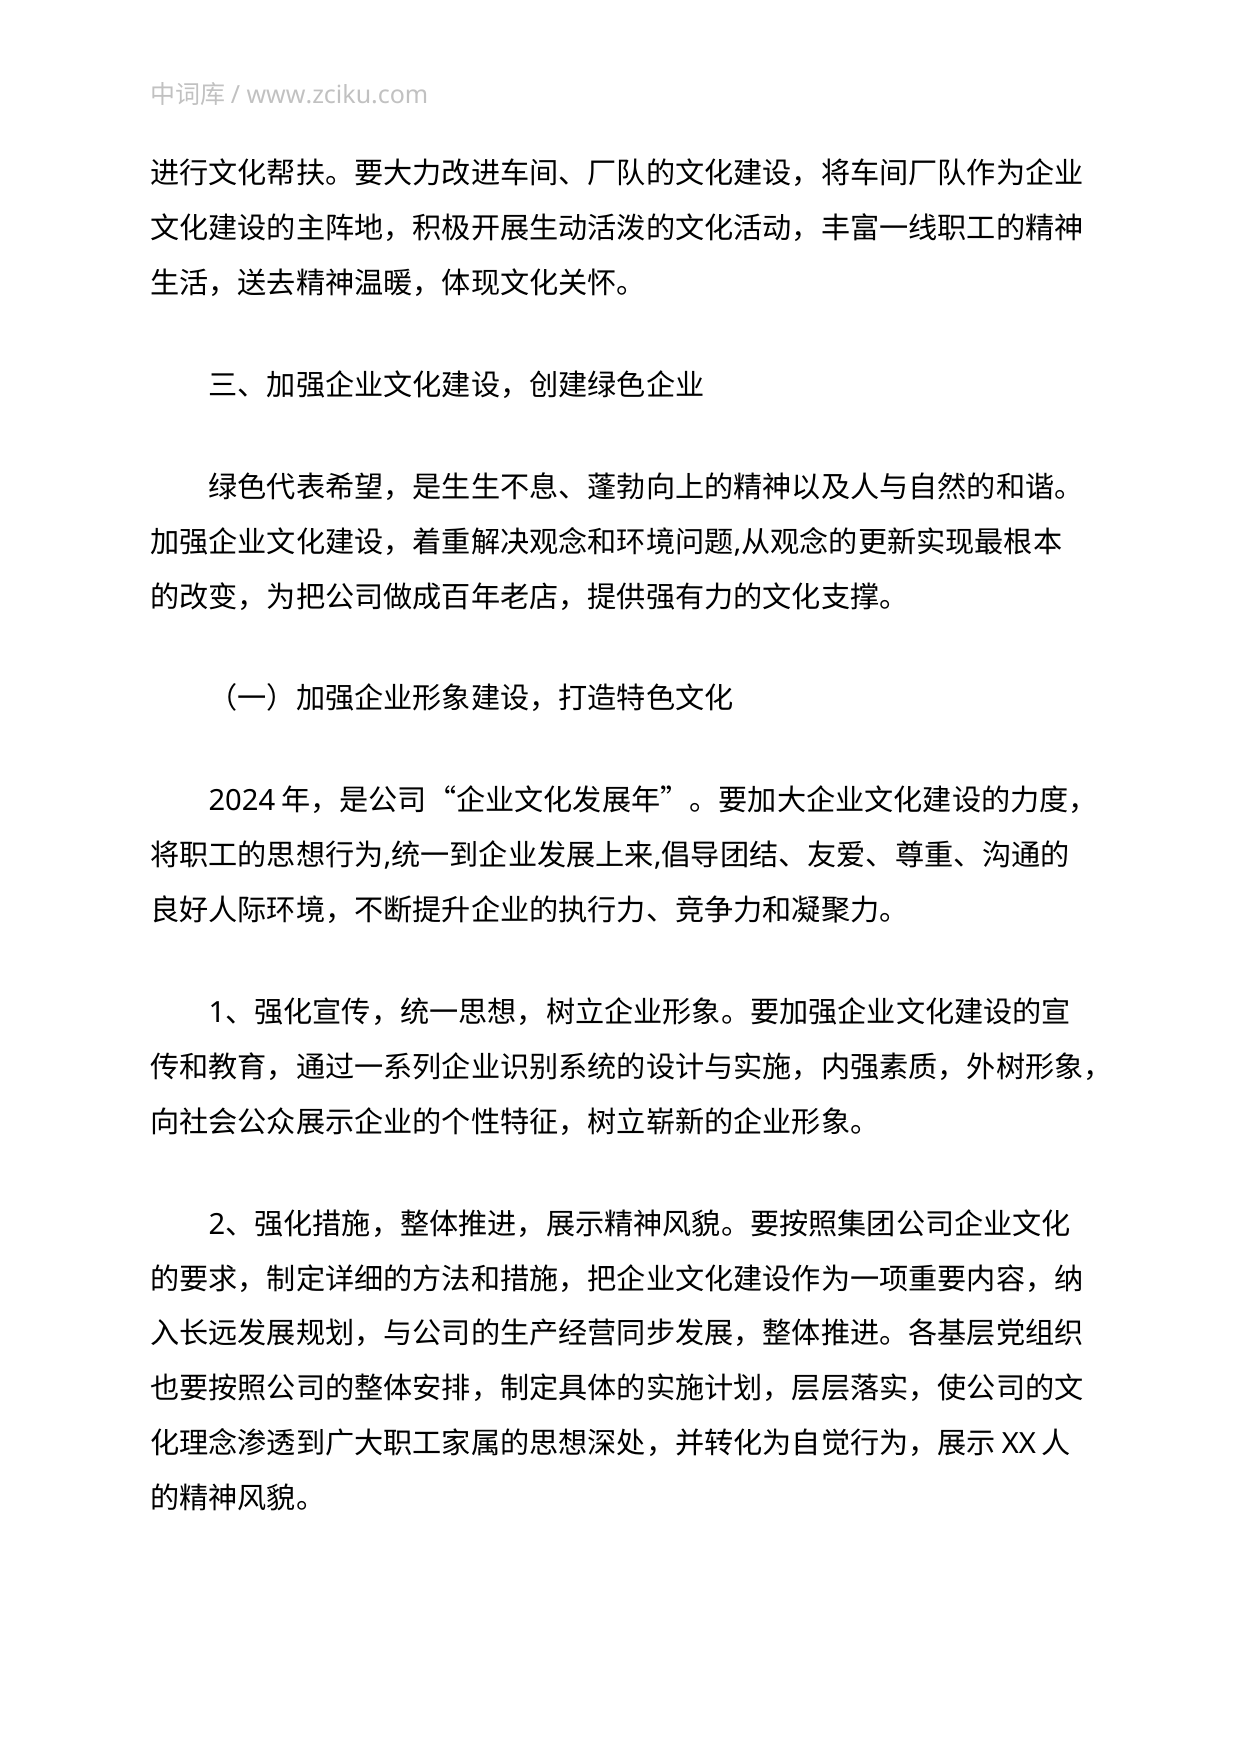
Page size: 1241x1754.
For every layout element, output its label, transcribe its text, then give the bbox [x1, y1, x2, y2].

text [150, 150, 1090, 302]
text 1、强化宣传，统一思想，树立企业形象。要加强企业文化建设的宣传和教育，通过一系列企业识别系统的设计与实施，内强素质，外树形象，向社会公众展示企业的个性特征，树立崭新的企业形象。 [150, 988, 1090, 1141]
text （一）加强企业形象建设，打造特色文化 [150, 675, 1090, 717]
text 2024年，是公司“企业文化发展年”。要加大企业文化建设的力度，将职工的思想行为,统一到企业发展上来,倡导团结、友爱、尊重、沟通的良好人际环境，不断提升企业的执行力、竞争力和凝聚力。 [150, 777, 1090, 929]
text 三、加强企业文化建设，创建绿色企业 [150, 362, 1090, 404]
text 2、强化措施，整体推进，展示精神风貌。要按照集团公司企业文化的要求，制定详细的方法和措施，把企业文化建设作为一项重要内容，纳入长远发展规划，与公司的生产经营同步发展，整体推进。各基层党组织也要按照公司的整体安排，制定具体的实施计划，层层落实，使公司的文化理念渗透到广大职工家属的思想深处，并转化为自觉行为，展示XX人的精神风貌。 [150, 1200, 1090, 1517]
text 绿色代表希望，是生生不息、蓬勃向上的精神以及人与自然的和谐。加强企业文化建设，着重解决观念和环境问题,从观念的更新实现最根本的改变，为把公司做成百年老店，提供强有力的文化支撑。 [150, 463, 1090, 616]
